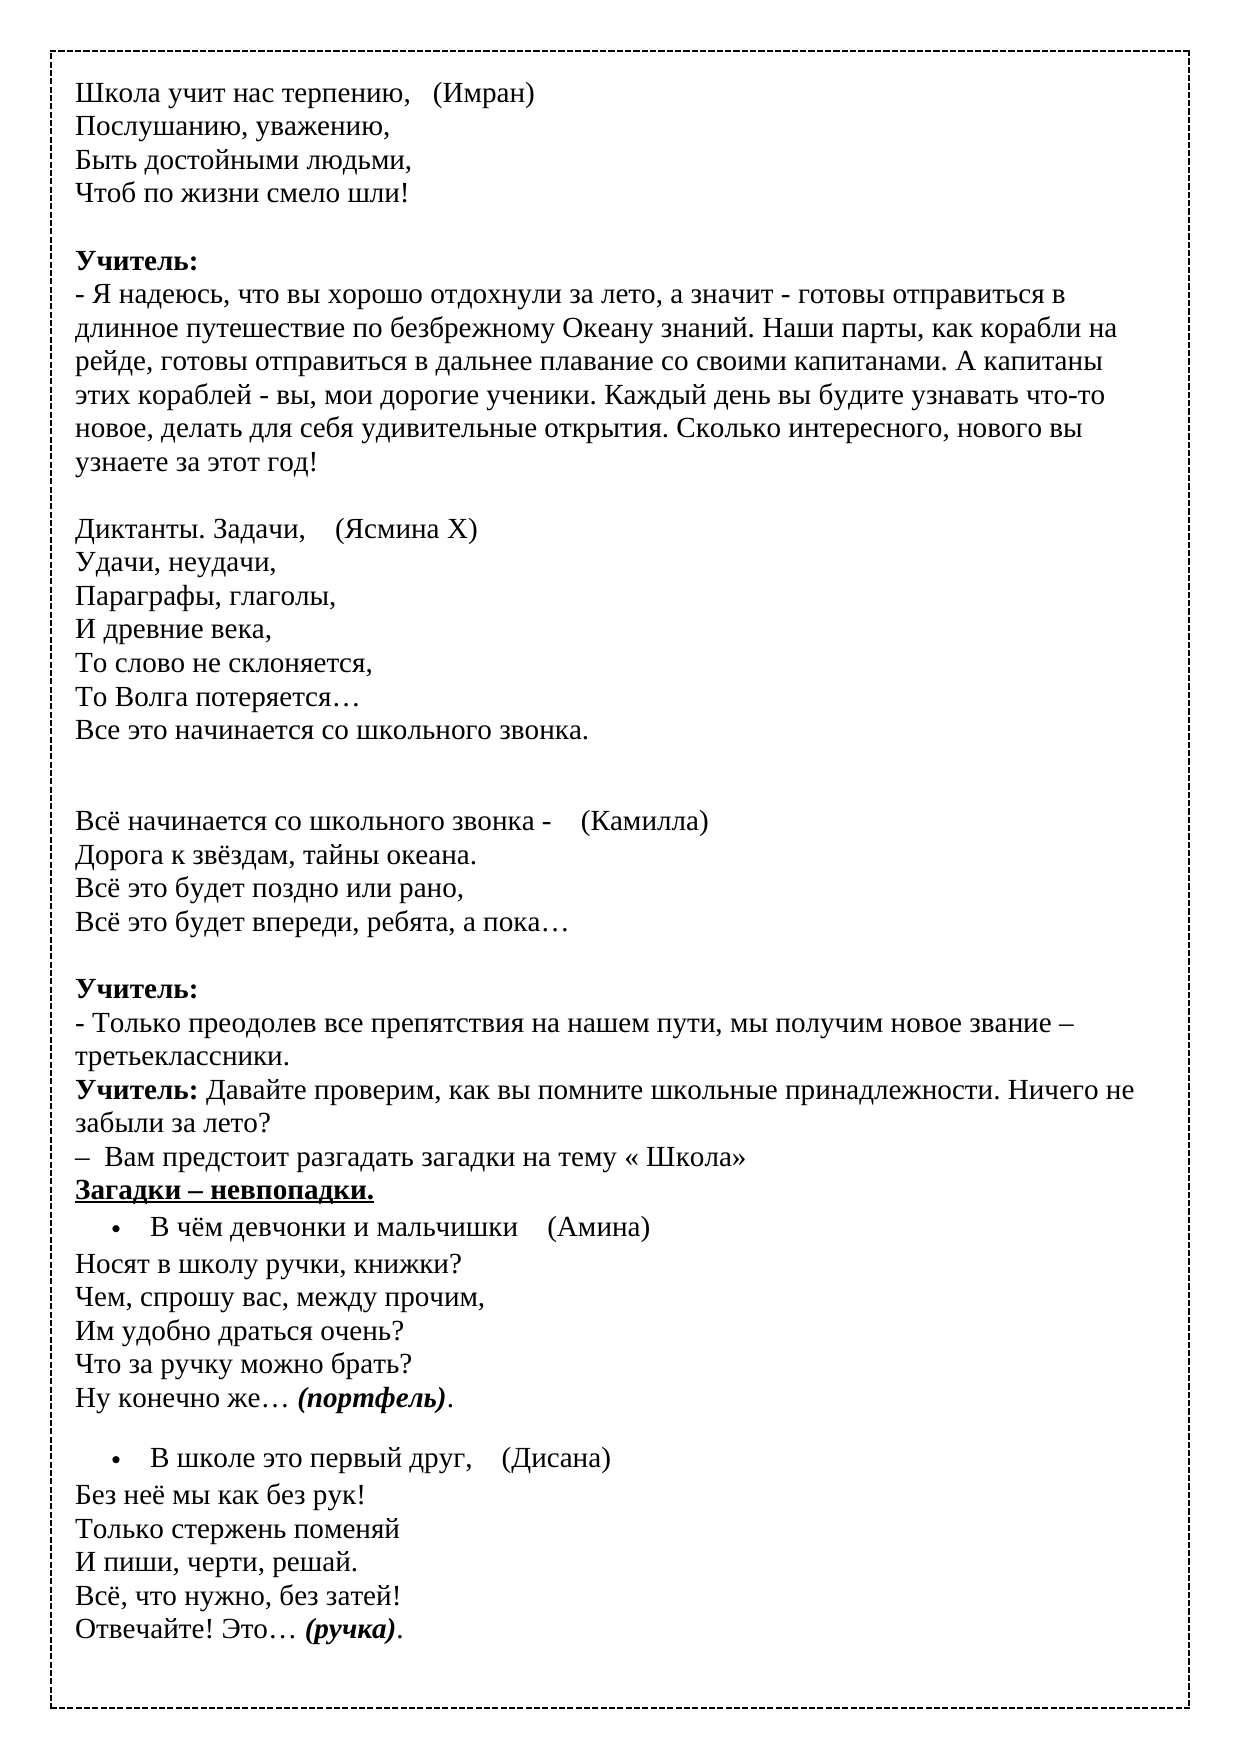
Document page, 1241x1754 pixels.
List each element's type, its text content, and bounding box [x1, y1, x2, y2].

text Учитель: [75, 243, 1165, 276]
text Ну конечно же… (портфель). [75, 1380, 1165, 1413]
text И пиши, черти, решай. [75, 1544, 1165, 1578]
text Учитель: [75, 971, 1165, 1005]
text – Вам предстоит разгадать загадки на тему « Школа» [75, 1139, 1165, 1172]
text Чем, спрошу вас, между прочим, [75, 1279, 1165, 1313]
text Диктанты. Задачи, (Ясмина Х) Удачи, неудачи, Параграфы, глаголы, И древние века, То слово не склоняется, То Волга потеряется… Все это начинается со школьного звонка. [75, 511, 1165, 746]
text Носят в школу ручки, книжки? [75, 1246, 1165, 1279]
list В чём девчонки и мальчишки (Амина) [112, 1209, 1165, 1243]
text - Только преодолев все препятствия на нашем пути, мы получим новое звание – третьеклассники. [75, 1005, 1165, 1072]
text - Я надеюсь, что вы хорошо отдохнули за лето, а значит - готовы отправиться в длинное путешествие по безбрежному Океану знаний. Наши парты, как корабли на рейде, готовы отправиться в дальнее плавание со своими капитанами. А капитаны этих кораблей - вы, мои дорогие ученики. Каждый день вы будите узнавать что-то новое, делать для себя удивительные открытия. Сколько интересного, нового вы узнаете за этот год! [75, 276, 1165, 477]
text Школа учит нас терпению, (Имран) [75, 75, 1165, 108]
text Им удобно драться очень? [75, 1313, 1165, 1346]
list В школе это первый друг, (Дисана) [112, 1441, 1165, 1474]
text Быть достойными людьми, [75, 142, 1165, 176]
text Чтоб по жизни смело шли! [75, 176, 1165, 209]
text Всё, что нужно, без затей! [75, 1578, 1165, 1611]
text Учитель: Давайте проверим, как вы помните школьные принадлежности. Ничего не забыли за лето? [75, 1072, 1165, 1139]
text Только стержень поменяй [75, 1511, 1165, 1544]
text Что за ручку можно брать? [75, 1346, 1165, 1380]
text Отвечайте! Это… (ручка). [75, 1611, 1165, 1645]
text Загадки – невпопадки. [75, 1172, 1165, 1206]
text Всё начинается со школьного звонка - (Камилла) Дорога к звёздам, тайны океана. Всё это будет поздно или рано, Всё это будет впереди, ребята, а пока… [75, 803, 1165, 938]
text Послушанию, уважению, [75, 108, 1165, 142]
text Без неё мы как без рук! [75, 1477, 1165, 1511]
